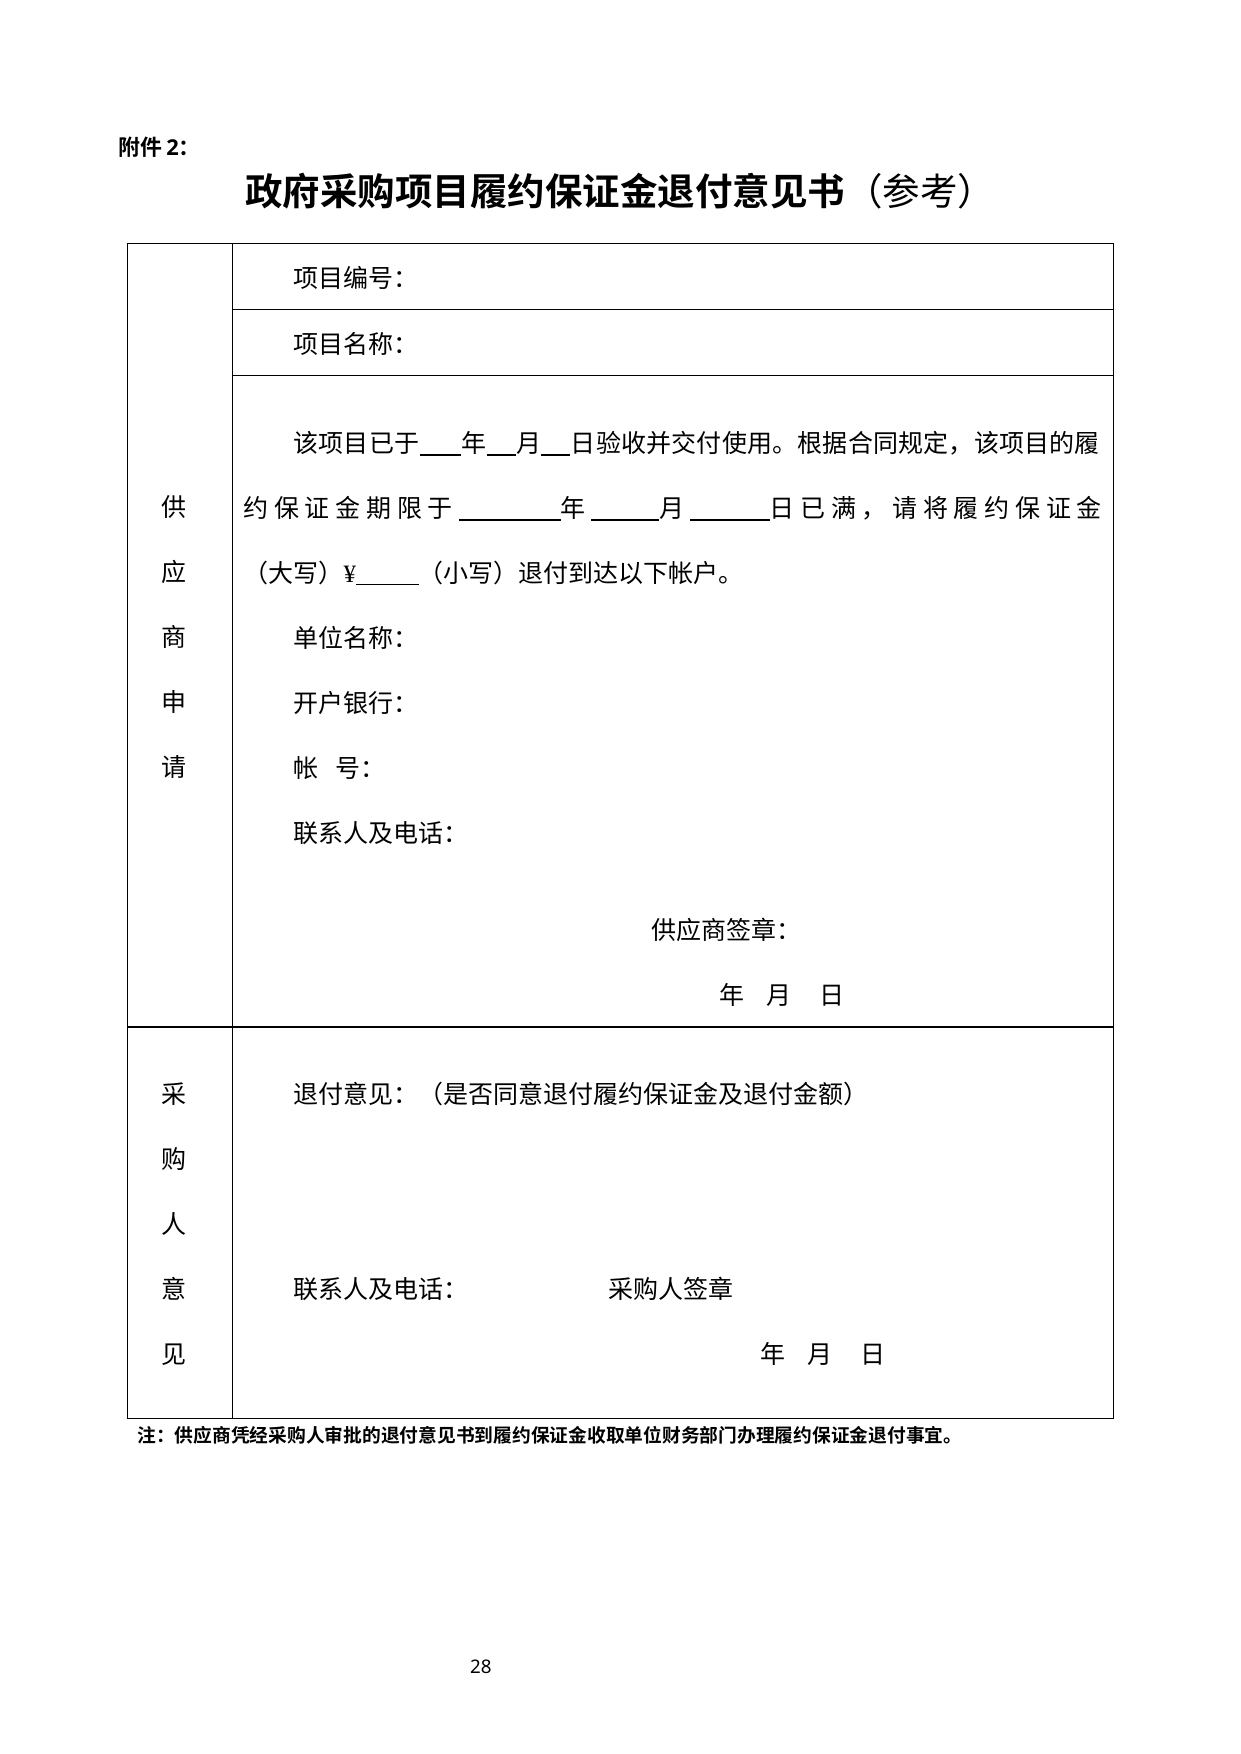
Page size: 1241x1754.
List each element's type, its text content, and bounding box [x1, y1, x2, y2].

table_cell 该项目已于 年 月 日验收并交付使用。根据合同规定，该项目的履约保证金期限于 年 月 日已满，请将履约保证金 （大写）¥ （小写）退付到达以下帐户。 单位名称： 开户银行： 帐 号： 联系人及电话： 供应商签章： 年 月 日 [233, 376, 1113, 1026]
text 注：供应商凭经采购人审批的退付意见书到履约保证金收取单位财务部门办理履约保证金退付事宜。 [118, 1418, 1122, 1451]
table_cell 退付意见：（是否同意退付履约保证金及退付金额） 联系人及电话： 采购人签章 年 月 日 [233, 1028, 1113, 1417]
table_cell 项目名称： [233, 310, 1113, 375]
text 附件2： [118, 129, 1122, 162]
text 政府采购项目履约保证金退付意见书（参考） [118, 162, 1122, 216]
table_header 供 应 商 申 请 [128, 244, 232, 1026]
table_cell 采 购 人 意 见 [128, 1028, 232, 1417]
table_header 项目编号： [233, 244, 1113, 309]
